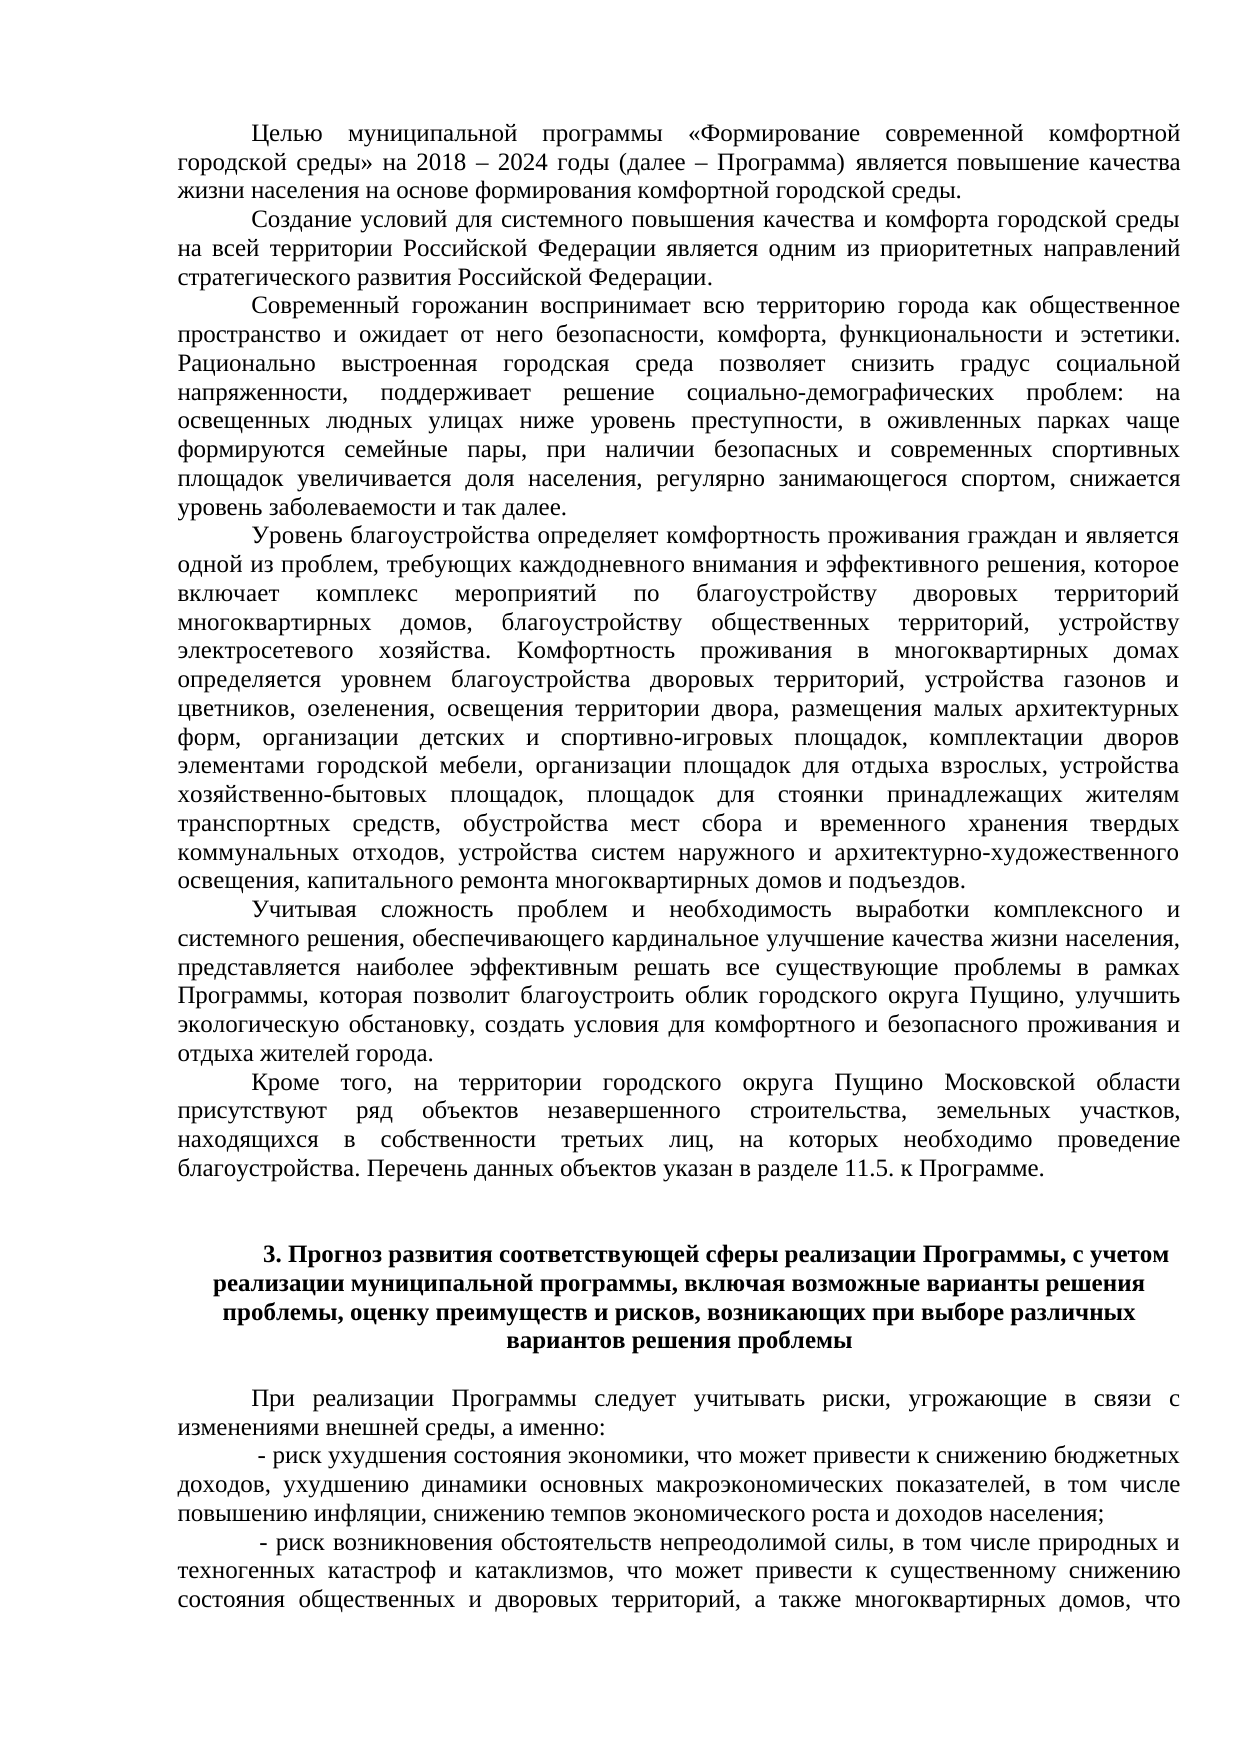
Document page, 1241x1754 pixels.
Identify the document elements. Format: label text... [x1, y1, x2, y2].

text Уровень благоустройства определяет комфортность проживания граждан и является одной из проблем, требующих каждодневного внимания и эффективного решения, которое включает комплекс мероприятий по благоустройству дворовых территорий многоквартирных домов, благоустройству общественных территорий, устройству электросетевого хозяйства. Комфортность проживания в многоквартирных домах определяется уровнем благоустройства дворовых территорий, устройства газонов и цветников, озеленения, освещения территории двора, размещения малых архитектурных форм, организации детских и спортивно-игровых площадок, комплектации дворов элементами городской мебели, организации площадок для отдыха взрослых, устройства хозяйственно-бытовых площадок, площадок для стоянки принадлежащих жителям транспортных средств, обустройства мест сбора и временного хранения твердых коммунальных отходов, устройства систем наружного и архитектурно-художественного освещения, капитального ремонта многоквартирных домов и подъездов. [177, 521, 1181, 894]
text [177, 1527, 1181, 1613]
text Целью муниципальной программы «Формирование современной комфортной городской среды» на 2018 – 2024 годы (далее – Программа) является повышение качества жизни населения на основе формирования комфортной городской среды. [177, 118, 1181, 204]
text Кроме того, на территории городского округа Пущино Московской области присутствуют ряд объектов незавершенного строительства, земельных участков, находящихся в собственности третьих лиц, на которых необходимо проведение благоустройства. Перечень данных объектов указан в разделе 11.5. к Программе. [177, 1067, 1181, 1182]
text Учитывая сложность проблем и необходимость выработки комплексного и системного решения, обеспечивающего кардинальное улучшение качества жизни населения, представляется наиболее эффективным решать все существующие проблемы в рамках Программы, которая позволит благоустроить облик городского округа Пущино, улучшить экологическую обстановку, создать условия для комфортного и безопасного проживания и отдыха жителей города. [177, 894, 1181, 1067]
text 3. Прогноз развития соответствующей сферы реализации Программы, с учетом реализации муниципальной программы, включая возможные варианты решения проблемы, оценку преимуществ и рисков, возникающих при выборе различных вариантов решения проблемы [177, 1239, 1181, 1354]
text - риск ухудшения состояния экономики, что может привести к снижению бюджетных доходов, ухудшению динамики основных макроэкономических показателей, в том числе повышению инфляции, снижению темпов экономического роста и доходов населения; [177, 1441, 1181, 1527]
text Создание условий для системного повышения качества и комфорта городской среды на всей территории Российской Федерации является одним из приоритетных направлений стратегического развития Российской Федерации. [177, 204, 1181, 291]
text Современный горожанин воспринимает всю территорию города как общественное пространство и ожидает от него безопасности, комфорта, функциональности и эстетики. Рационально выстроенная городская среда позволяет снизить градус социальной напряженности, поддерживает решение социально-демографических проблем: на освещенных людных улицах ниже уровень преступности, в оживленных парках чаще формируются семейные пары, при наличии безопасных и современных спортивных площадок увеличивается доля населения, регулярно занимающегося спортом, снижается уровень заболеваемости и так далее. [177, 291, 1181, 521]
text При реализации Программы следует учитывать риски, угрожающие в связи с изменениями внешней среды, а именно: [177, 1383, 1181, 1441]
